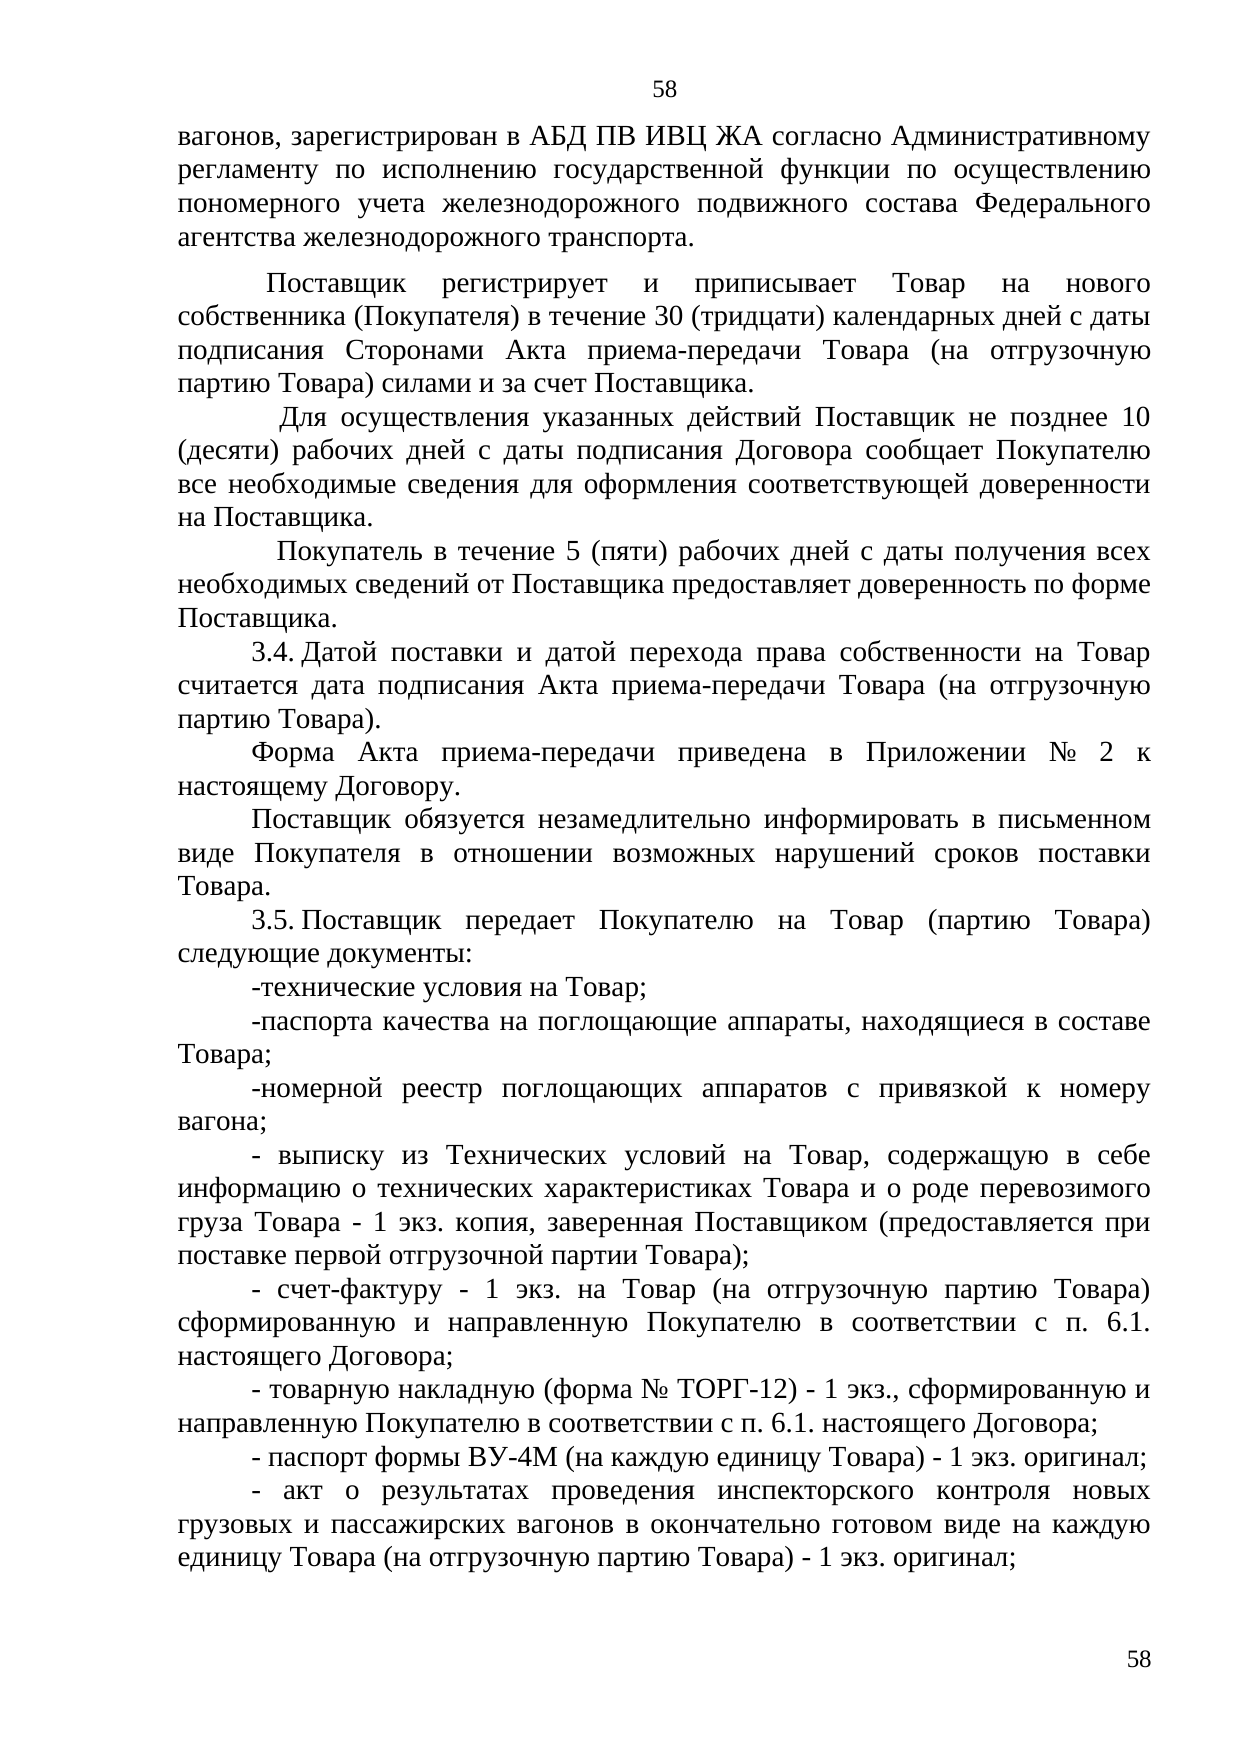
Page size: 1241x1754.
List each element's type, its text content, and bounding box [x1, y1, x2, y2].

text Поставщик регистрирует и приписывает Товар на нового собственника (Покупателя) в течение 30 (тридцати) календарных дней с даты подписания Сторонами Акта приема-передачи Товара (на отгрузочную партию Товара) силами и за счет Поставщика. [177, 265, 1152, 399]
text - акт о результатах проведения инспекторского контроля новых грузовых и пассажирских вагонов в окончательно готовом виде на каждую единицу Товара (на отгрузочную партию Товара) - 1 экз. оригинал; [177, 1472, 1152, 1573]
text Для осуществления указанных действий Поставщик не позднее 10 (десяти) рабочих дней с даты подписания Договора сообщает Покупателю все необходимые сведения для оформления соответствующей доверенности на Поставщика. [177, 399, 1152, 533]
text -технические условия на Товар; [177, 969, 1152, 1003]
text Форма Акта приема-передачи приведена в Приложении № 2 к настоящему Договору. [177, 734, 1152, 801]
text - товарную накладную (форма № ТОРГ-12) - 1 экз., сформированную и направленную Покупателю в соответствии с п. 6.1. настоящего Договора; [177, 1372, 1152, 1439]
text Покупатель в течение 5 (пяти) рабочих дней с даты получения всех необходимых сведений от Поставщика предоставляет доверенность по форме Поставщика. [177, 533, 1152, 634]
text - счет-фактуру - 1 экз. на Товар (на отгрузочную партию Товара) сформированную и направленную Покупателю в соответствии с п. 6.1. настоящего Договора; [177, 1271, 1152, 1372]
text 3.5. Поставщик передает Покупателю на Товар (партию Товара) следующие документы: [177, 902, 1152, 969]
text - выписку из Технических условий на Товар, содержащую в себе информацию о технических характеристиках Товара и о роде перевозимого груза Товара - 1 экз. копия, заверенная Поставщиком (предоставляется при поставке первой отгрузочной партии Товара); [177, 1137, 1152, 1271]
text - паспорт формы ВУ-4М (на каждую единицу Товара) - 1 экз. оригинал; [177, 1439, 1152, 1472]
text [177, 118, 1152, 252]
text Поставщик обязуется незамедлительно информировать в письменном виде Покупателя в отношении возможных нарушений сроков поставки Товара. [177, 801, 1152, 902]
text -номерной реестр поглощающих аппаратов с привязкой к номеру вагона; [177, 1070, 1152, 1137]
text -паспорта качества на поглощающие аппараты, находящиеся в составе Товара; [177, 1003, 1152, 1070]
text 3.4. Датой поставки и датой перехода права собственности на Товар считается дата подписания Акта приема-передачи Товара (на отгрузочную партию Товара). [177, 634, 1152, 734]
